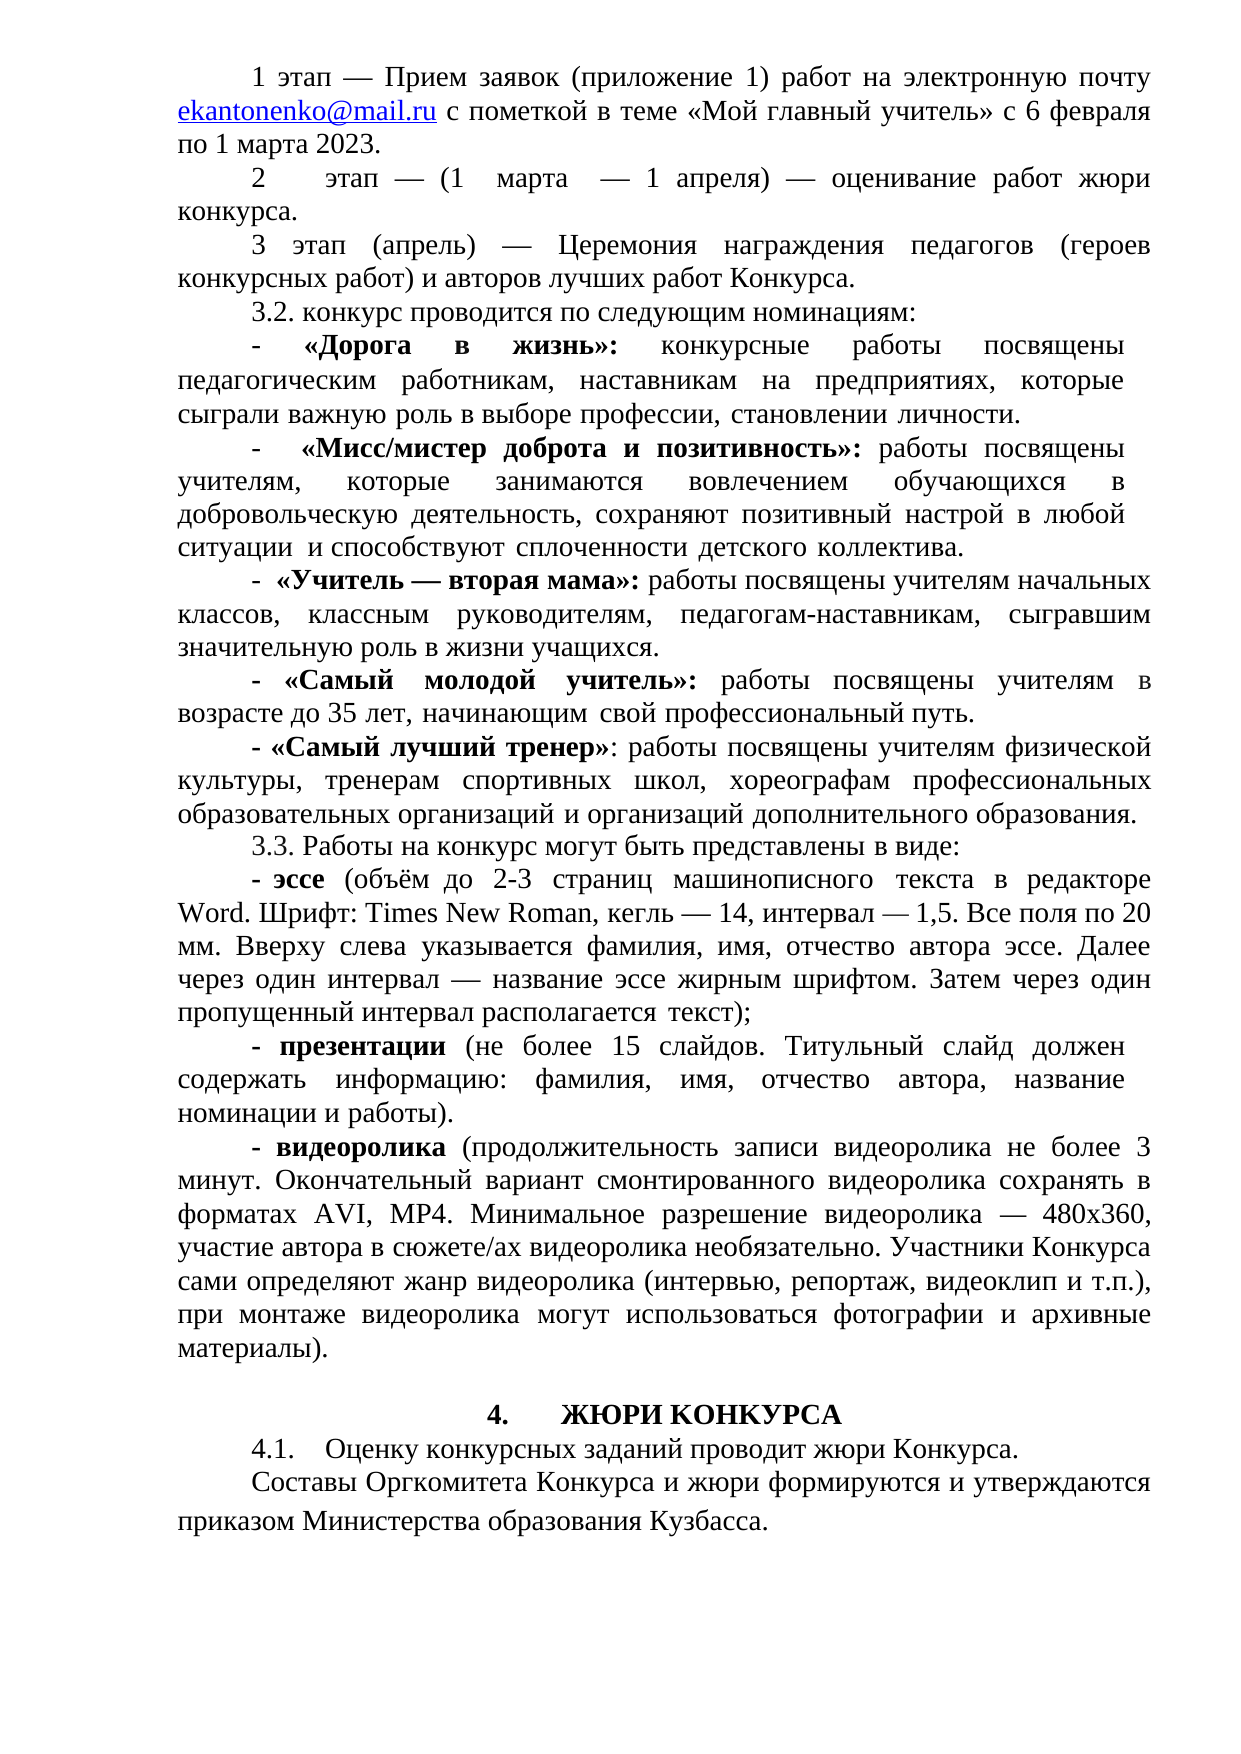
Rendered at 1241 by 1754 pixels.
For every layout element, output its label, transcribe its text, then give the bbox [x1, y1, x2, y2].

text - презентации (не более 15 слайдов. Титульный слайд должен содержать информацию: фамилия, имя, отчество автора, название номинации и работы). [177, 1028, 1125, 1129]
text Составы Оргкомитета Конкурса и жюри формируются и утверждаются приказом Министерства образования Кузбасса. [177, 1464, 1152, 1536]
list этап — (1 марта — 1 апреля) — оценивание работ жюри конкурса. [177, 160, 1152, 227]
list Оценку конкурсных заданий проводит жюри Конкурса. [177, 1431, 1152, 1464]
text 1 этап — Прием заявок (приложение 1) работ на электронную почту ekantonenko@mail.ru с пометкой в теме «Мой главный учитель» с 6 февраля по 1 марта 2023. [177, 59, 1152, 160]
text - «Самый молодой учитель»: работы посвящены учителям в возрасте до 35 лет, начинающим свой профессиональный путь. [177, 663, 1152, 729]
list ЖЮРИ KOHKУPCA [177, 1397, 1152, 1431]
text - «Самый лучший тренер»: работы посвящены учителям физической культуры, тренерам спортивных школ, хореографам профессиональных образовательных организаций и организаций дополнительного образования. [177, 729, 1152, 829]
text - эссе (объём до 2-3 страниц машинописного текста в редакторе Word. Шрифт: Times New Roman, кегль — 14, интервал — 1,5. Все поля по 20 мм. Вверху слева указывается фамилия, имя, отчество автора эссе. Далее через один интервал — название эссе жирным шрифтом. Затем через один пропущенный интервал располагается текст); [177, 862, 1152, 1028]
text - видеоролика (продолжительность записи видеоролика не более 3 минут. Окончательный вариант смонтированного видеоролика сохранять в форматах AVI, МР4. Минимальное разрешение видеоролика — 480x360, участие автора в сюжете/ах видеоролика необязательно. Участники Конкурса сами определяют жанр видеоролика (интервью, репортаж, видеоклип и т.п.), при монтаже видеоролика могут использоваться фотографии и архивные материалы). [177, 1129, 1152, 1363]
text 3.2. конкурс проводится по следующим номинациям: [177, 294, 1152, 327]
text 3 этап (апрель) — Церемония награждения педагогов (героев конкурсных работ) и авторов лучших работ Конкурса. [177, 227, 1152, 294]
list «Дорога в жизнь»: конкурсные работы посвящены педагогическим работникам, наставникам на предприятиях, которые сыграли важную роль в выборе профессии, становлении личности. [177, 327, 1125, 430]
list «Мисс/мистер доброта и позитивность»: работы посвящены учителям, которые занимаются вовлечением обучающихся в добровольческую деятельность, сохраняют позитивный настрой в любой ситуации и способствуют сплоченности детского коллектива. [177, 431, 1125, 562]
text 3.3. Работы на конкурс могут быть представлены в виде: [177, 829, 1152, 862]
text - «Учитель — вторая мама»: работы посвящены учителям начальных классов, классным руководителям, педагогам-наставникам, сыгравшим значительную роль в жизни учащихся. [177, 562, 1152, 663]
